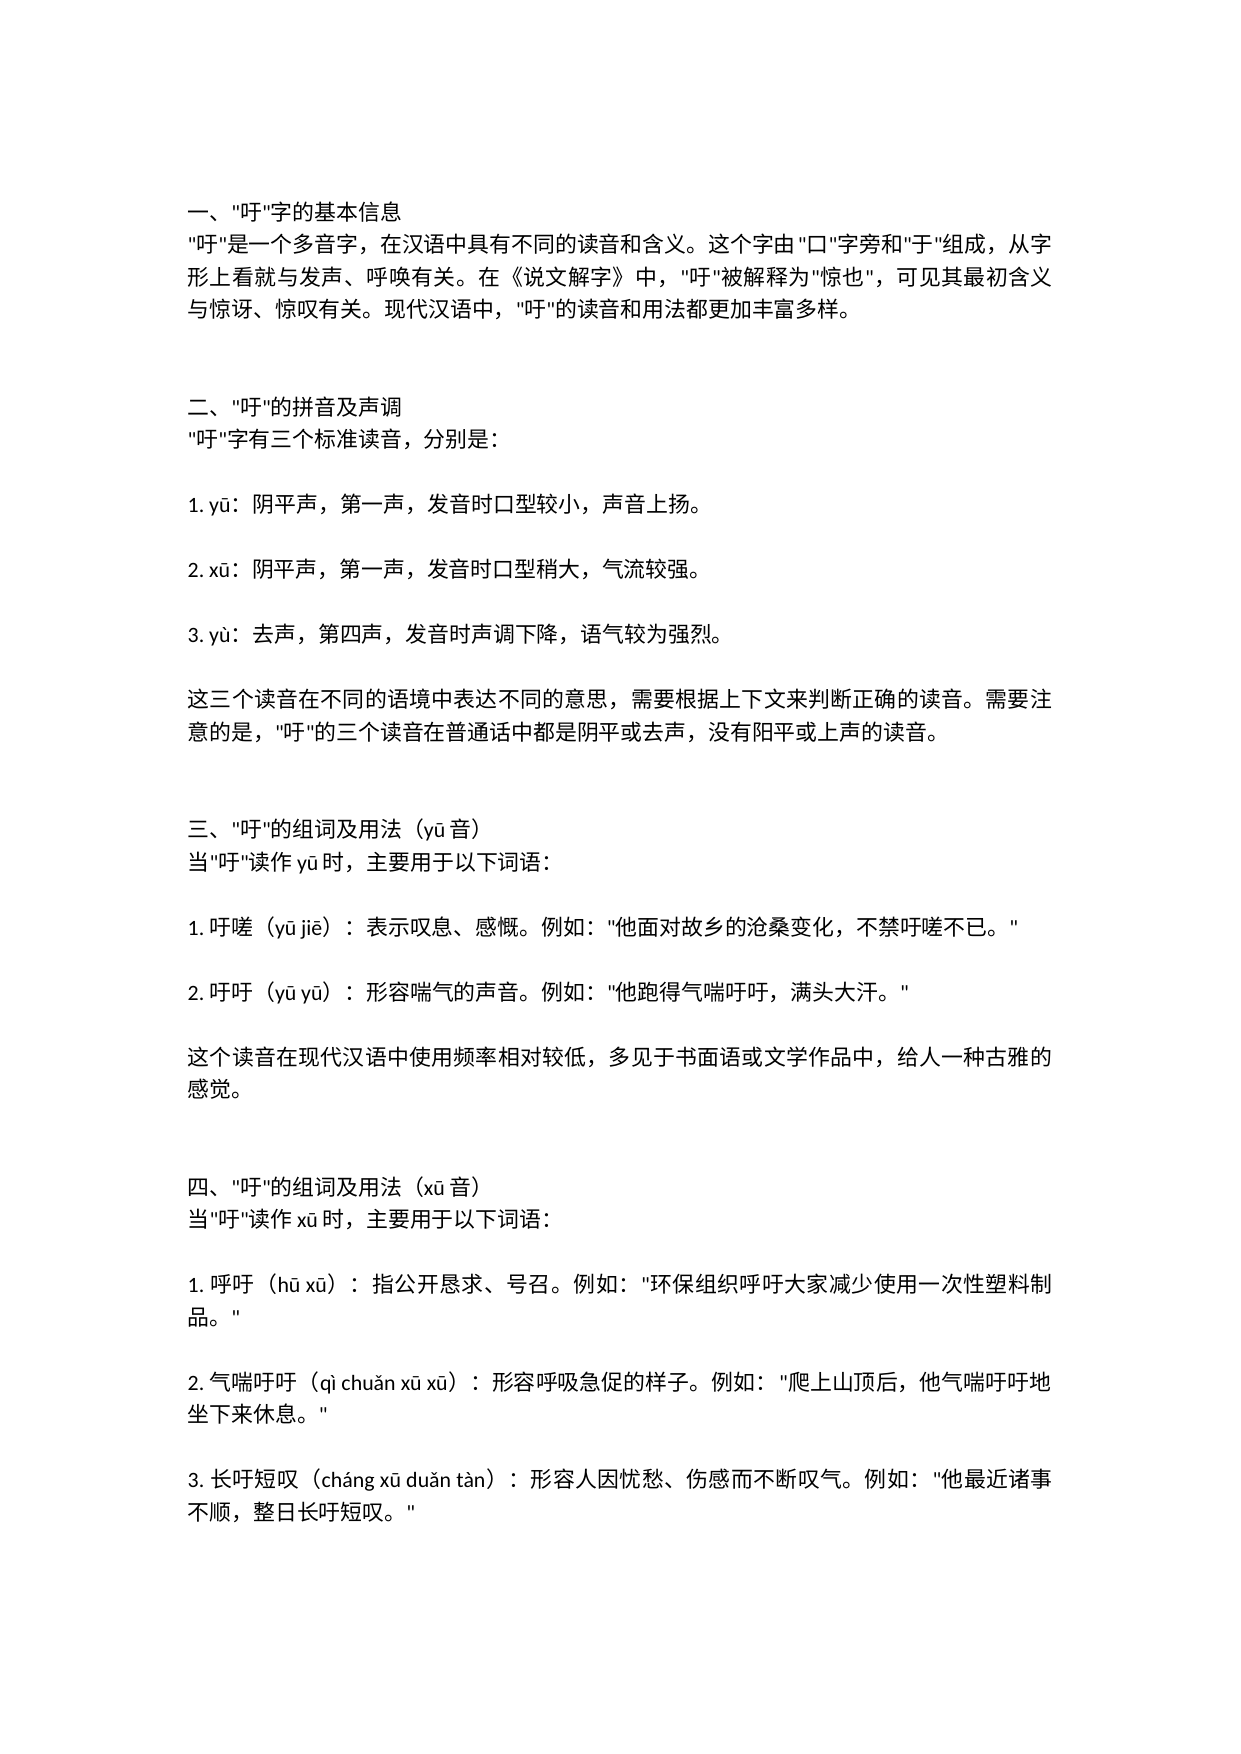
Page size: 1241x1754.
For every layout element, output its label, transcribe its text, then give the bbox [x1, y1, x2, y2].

text 一、"吁"字的基本信息 [187, 194, 1053, 227]
text 1. 呼吁（hū xū）：指公开恳求、号召。例如："环保组织呼吁大家减少使用一次性塑料制品。" [187, 1267, 1053, 1332]
text 3. yù：去声，第四声，发音时声调下降，语气较为强烈。 [187, 617, 1053, 649]
text "吁"字有三个标准读音，分别是： [187, 422, 1053, 454]
text "吁"是一个多音字，在汉语中具有不同的读音和含义。这个字由"口"字旁和"于"组成，从字形上看就与发声、呼唤有关。在《说文解字》中，"吁"被解释为"惊也"，可见其最初含义与惊讶、惊叹有关。现代汉语中，"吁"的读音和用法都更加丰富多样。 [187, 227, 1053, 324]
text 三、"吁"的组词及用法（yū音） [187, 812, 1053, 844]
text 这个读音在现代汉语中使用频率相对较低，多见于书面语或文学作品中，给人一种古雅的感觉。 [187, 1039, 1053, 1104]
text 1. 吁嗟（yū jiē）：表示叹息、感慨。例如："他面对故乡的沧桑变化，不禁吁嗟不已。" [187, 909, 1053, 942]
text 3. 长吁短叹（cháng xū duǎn tàn）：形容人因忧愁、伤感而不断叹气。例如："他最近诸事不顺，整日长吁短叹。" [187, 1462, 1053, 1527]
text 当"吁"读作xū时，主要用于以下词语： [187, 1202, 1053, 1234]
text 这三个读音在不同的语境中表达不同的意思，需要根据上下文来判断正确的读音。需要注意的是，"吁"的三个读音在普通话中都是阴平或去声，没有阳平或上声的读音。 [187, 682, 1053, 747]
text 四、"吁"的组词及用法（xū音） [187, 1169, 1053, 1202]
text 当"吁"读作yū时，主要用于以下词语： [187, 844, 1053, 877]
text 1. yū：阴平声，第一声，发音时口型较小，声音上扬。 [187, 487, 1053, 519]
text 二、"吁"的拼音及声调 [187, 389, 1053, 422]
text 2. xū：阴平声，第一声，发音时口型稍大，气流较强。 [187, 552, 1053, 584]
text 2. 气喘吁吁（qì chuǎn xū xū）：形容呼吸急促的样子。例如："爬上山顶后，他气喘吁吁地坐下来休息。" [187, 1364, 1053, 1429]
text 2. 吁吁（yū yū）：形容喘气的声音。例如："他跑得气喘吁吁，满头大汗。" [187, 974, 1053, 1007]
